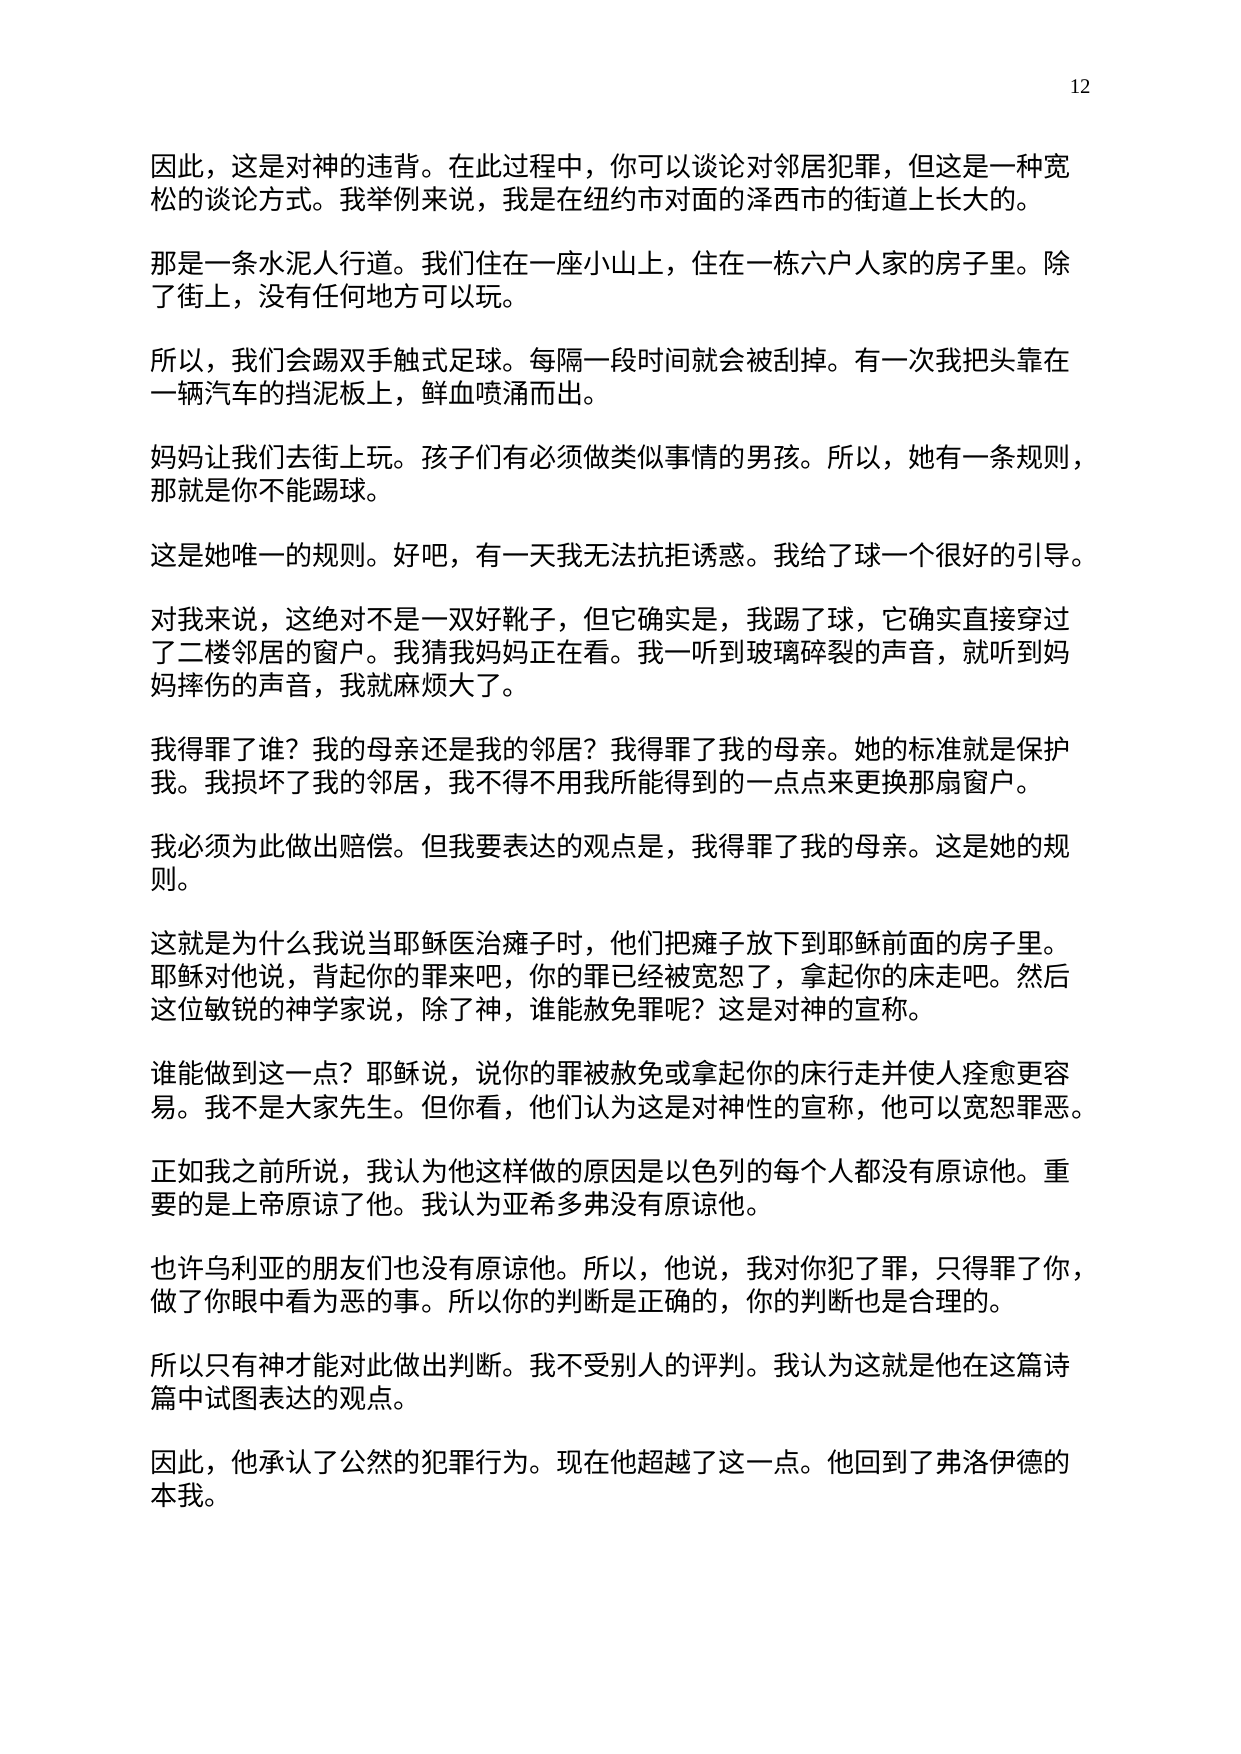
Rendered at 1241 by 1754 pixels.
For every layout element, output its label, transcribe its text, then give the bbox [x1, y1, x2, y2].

text 因此，这是对神的违背。在此过程中，你可以谈论对邻居犯罪，但这是一种宽松的谈论方式。我举例来说，我是在纽约市对面的泽西市的街道上长大的。 [150, 150, 1090, 216]
text 妈妈让我们去街上玩。孩子们有必须做类似事情的男孩。所以，她有一条规则，那就是你不能踢球。 [150, 442, 1090, 508]
text 我得罪了谁？我的母亲还是我的邻居？我得罪了我的母亲。她的标准就是保护我。我损坏了我的邻居，我不得不用我所能得到的一点点来更换那扇窗户。 [150, 733, 1090, 799]
text 所以，我们会踢双手触式足球。每隔一段时间就会被刮掉。有一次我把头靠在一辆汽车的挡泥板上，鲜血喷涌而出。 [150, 344, 1090, 410]
text 这就是为什么我说当耶稣医治瘫子时，他们把瘫子放下到耶稣前面的房子里。耶稣对他说，背起你的罪来吧，你的罪已经被宽恕了，拿起你的床走吧。然后这位敏锐的神学家说，除了神，谁能赦免罪呢？这是对神的宣称。 [150, 927, 1090, 1027]
text 因此，他承认了公然的犯罪行为。现在他超越了这一点。他回到了弗洛伊德的本我。 [150, 1446, 1090, 1512]
text 我必须为此做出赔偿。但我要表达的观点是，我得罪了我的母亲。这是她的规则。 [150, 830, 1090, 896]
text 所以只有神才能对此做出判断。我不受别人的评判。我认为这就是他在这篇诗篇中试图表达的观点。 [150, 1349, 1090, 1415]
text 谁能做到这一点？耶稣说，说你的罪被赦免或拿起你的床行走并使人痊愈更容易。我不是大家先生。但你看，他们认为这是对神性的宣称，他可以宽恕罪恶。 [150, 1058, 1090, 1124]
text 正如我之前所说，我认为他这样做的原因是以色列的每个人都没有原谅他。重要的是上帝原谅了他。我认为亚希多弗没有原谅他。 [150, 1155, 1090, 1221]
text 那是一条水泥人行道。我们住在一座小山上，住在一栋六户人家的房子里。除了街上，没有任何地方可以玩。 [150, 247, 1090, 313]
text 这是她唯一的规则。好吧，有一天我无法抗拒诱惑。我给了球一个很好的引导。 [150, 539, 1090, 572]
text 也许乌利亚的朋友们也没有原谅他。所以，他说，我对你犯了罪，只得罪了你，做了你眼中看为恶的事。所以你的判断是正确的，你的判断也是合理的。 [150, 1252, 1090, 1318]
text 对我来说，这绝对不是一双好靴子，但它确实是，我踢了球，它确实直接穿过了二楼邻居的窗户。我猜我妈妈正在看。我一听到玻璃碎裂的声音，就听到妈妈摔伤的声音，我就麻烦大了。 [150, 603, 1090, 702]
